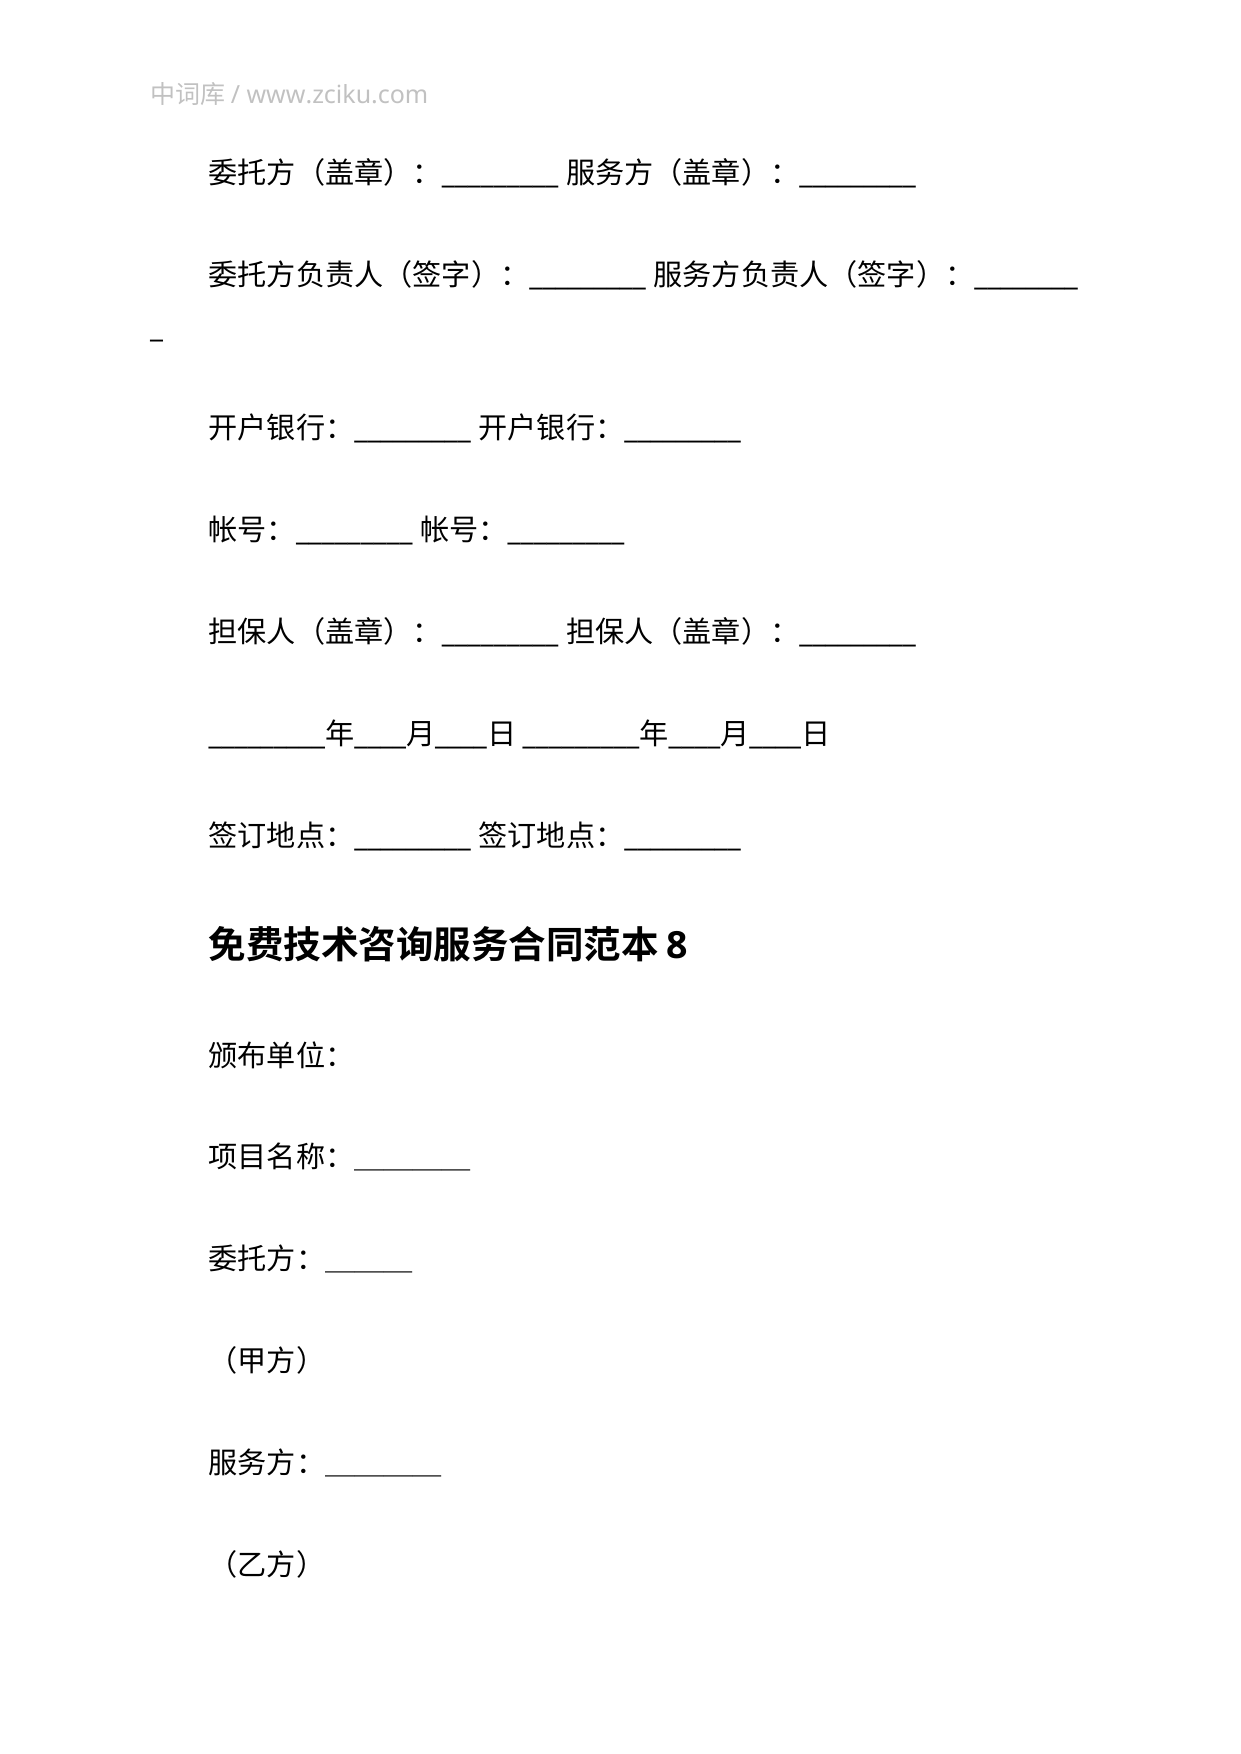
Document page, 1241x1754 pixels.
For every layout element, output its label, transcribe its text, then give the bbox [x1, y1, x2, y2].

text 免费技术咨询服务合同范本8 [150, 914, 1090, 969]
text 委托方负责人（签字）：_________ 服务方负责人（签字）：_________ [150, 252, 1090, 346]
text 帐号：_________ 帐号：_________ [150, 507, 1090, 549]
text 委托方：＿＿＿ [150, 1236, 1090, 1278]
text 服务方：＿＿＿＿ [150, 1439, 1090, 1482]
text （乙方） [150, 1541, 1090, 1583]
text 担保人（盖章）：_________ 担保人（盖章）：_________ [150, 609, 1090, 651]
text 委托方（盖章）：_________ 服务方（盖章）：_________ [150, 150, 1090, 192]
text _________年____月____日 _________年____月____日 [150, 711, 1090, 753]
text 项目名称：＿＿＿＿ [150, 1134, 1090, 1176]
text （甲方） [150, 1337, 1090, 1380]
text 颁布单位： [150, 1032, 1090, 1074]
text 开户银行：_________ 开户银行：_________ [150, 405, 1090, 447]
text 签订地点：_________ 签订地点：_________ [150, 813, 1090, 855]
